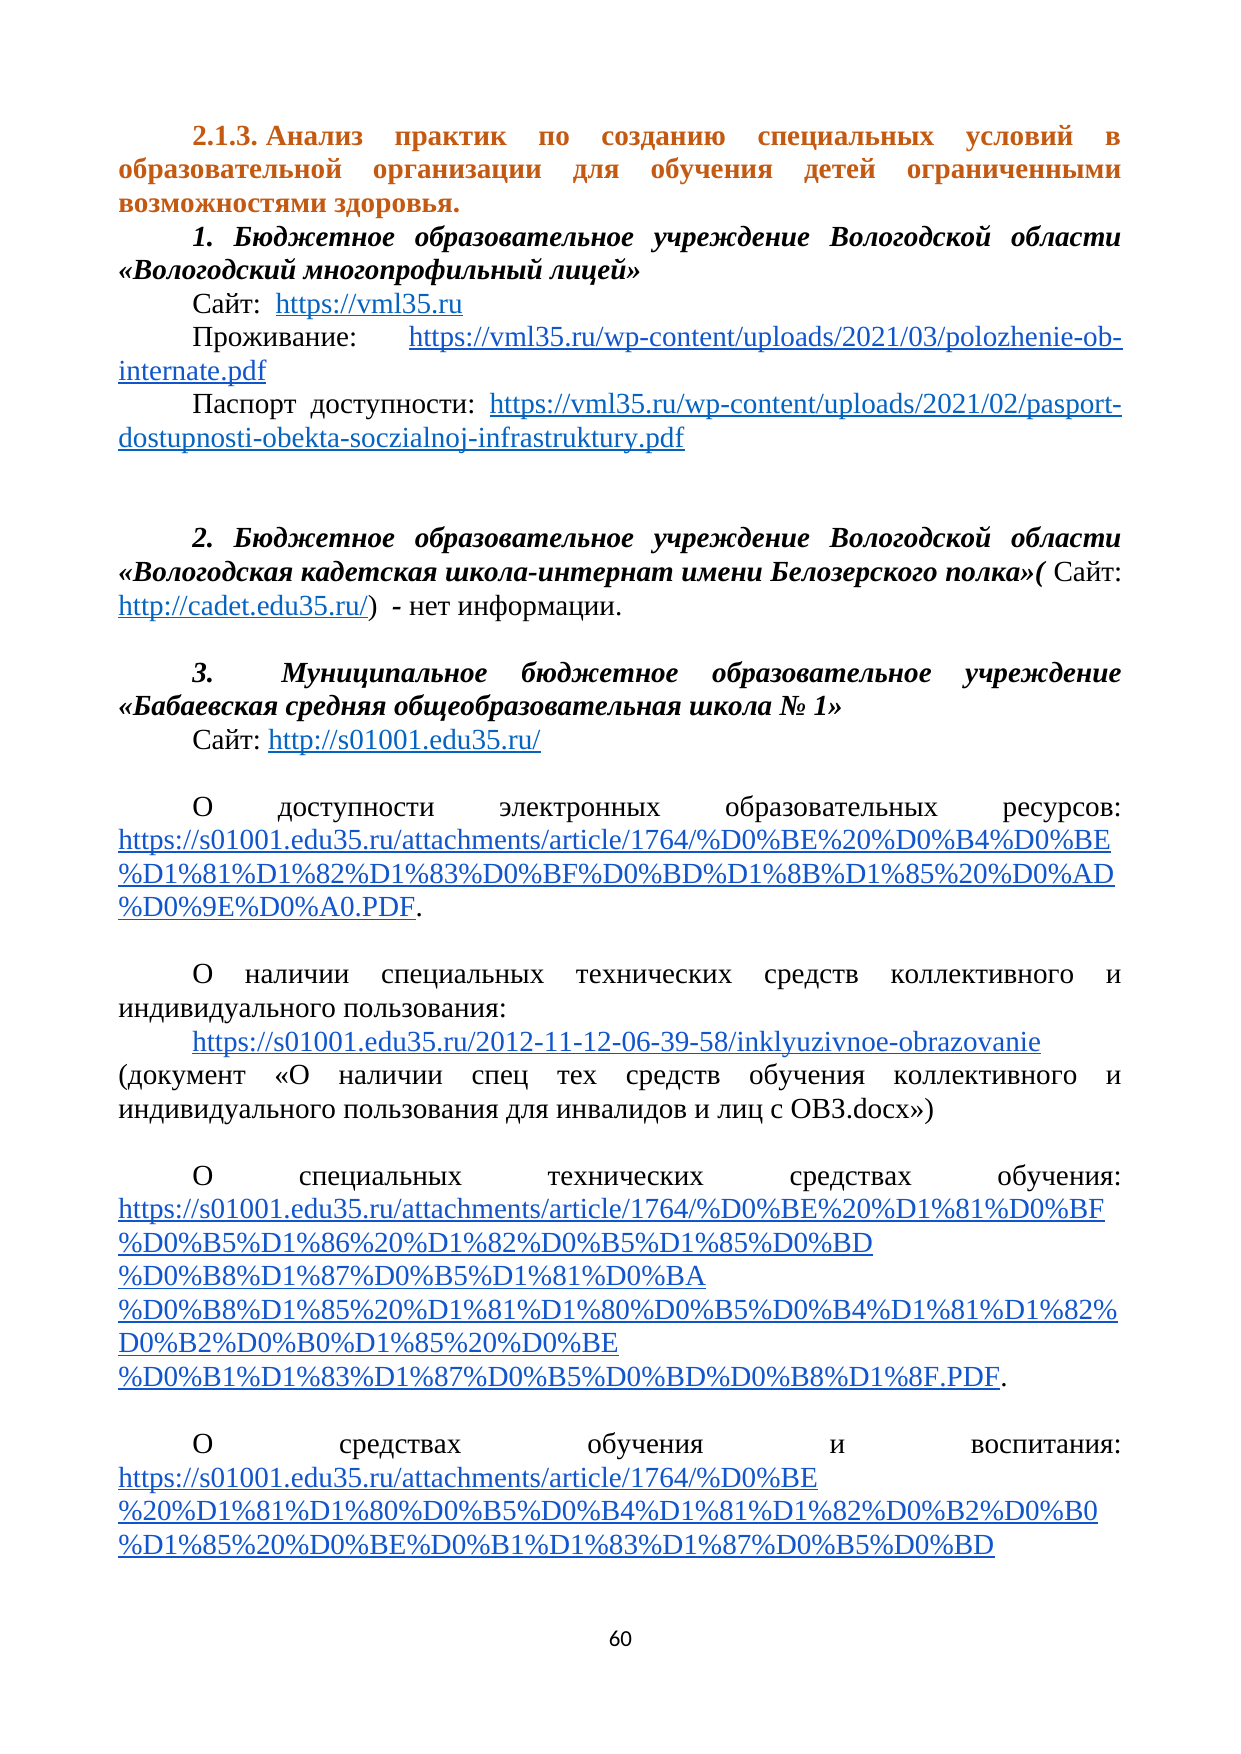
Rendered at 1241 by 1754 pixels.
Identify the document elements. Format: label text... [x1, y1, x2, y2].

text О доступности электронных образовательных ресурсов: https://s01001.edu35.ru/attachments/article/1764/%D0%BE%20%D0%B4%D0%BE%D1%81%D1%82%D1%83%D0%BF%D0%BD%D1%8B%D1%85%20%D0%AD%D0%9E%D0%A0.PDF. [118, 789, 1122, 923]
text 1. Бюджетное образовательное учреждение Вологодской области «Вологодский многопрофильный лицей» [118, 219, 1122, 286]
text О наличии специальных технических средств коллективного и индивидуального пользования: [118, 957, 1122, 1024]
subtitle Анализ практик по созданию специальных условий в образовательной организации для обучения детей ограниченными возможностями здоровья. [118, 118, 1122, 219]
text Паспорт доступности: https://vml35.ru/wp-content/uploads/2021/02/pasport-dostupnosti-obekta-soczialnoj-infrastruktury.pdf [118, 386, 1122, 453]
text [118, 1426, 1122, 1560]
text Сайт: https://vml35.ru [118, 286, 1122, 319]
text Проживание: https://vml35.ru/wp-content/uploads/2021/03/polozhenie-ob-internate.pdf [118, 319, 1122, 386]
text О специальных технических средствах обучения: https://s01001.edu35.ru/attachments/article/1764/%D0%BE%20%D1%81%D0%BF%D0%B5%D1%86%20%D1%82%D0%B5%D1%85%D0%BD%D0%B8%D1%87%D0%B5%D1%81%D0%BA%D0%B8%D1%85%20%D1%81%D1%80%D0%B5%D0%B4%D1%81%D1%82%D0%B2%D0%B0%D1%85%20%D0%BE%D0%B1%D1%83%D1%87%D0%B5%D0%BD%D0%B8%D1%8F.PDF. [118, 1158, 1122, 1393]
text https://s01001.edu35.ru/2012-11-12-06-39-58/inklyuzivnoe-obrazovanie (документ «О наличии спец тех средств обучения коллективного и индивидуального пользования для инвалидов и лиц с ОВЗ.docx») [118, 1024, 1122, 1124]
text 2. Бюджетное образовательное учреждение Вологодской области «Вологодская кадетская школа-интернат имени Белозерского полка»( Сайт: http://cadet.edu35.ru/) - нет информации. [118, 521, 1122, 621]
text Сайт: http://s01001.edu35.ru/ [118, 722, 1122, 755]
text 3. Муниципальное бюджетное образовательное учреждение «Бабаевская средняя общеобразовательная школа № 1» [118, 655, 1122, 722]
